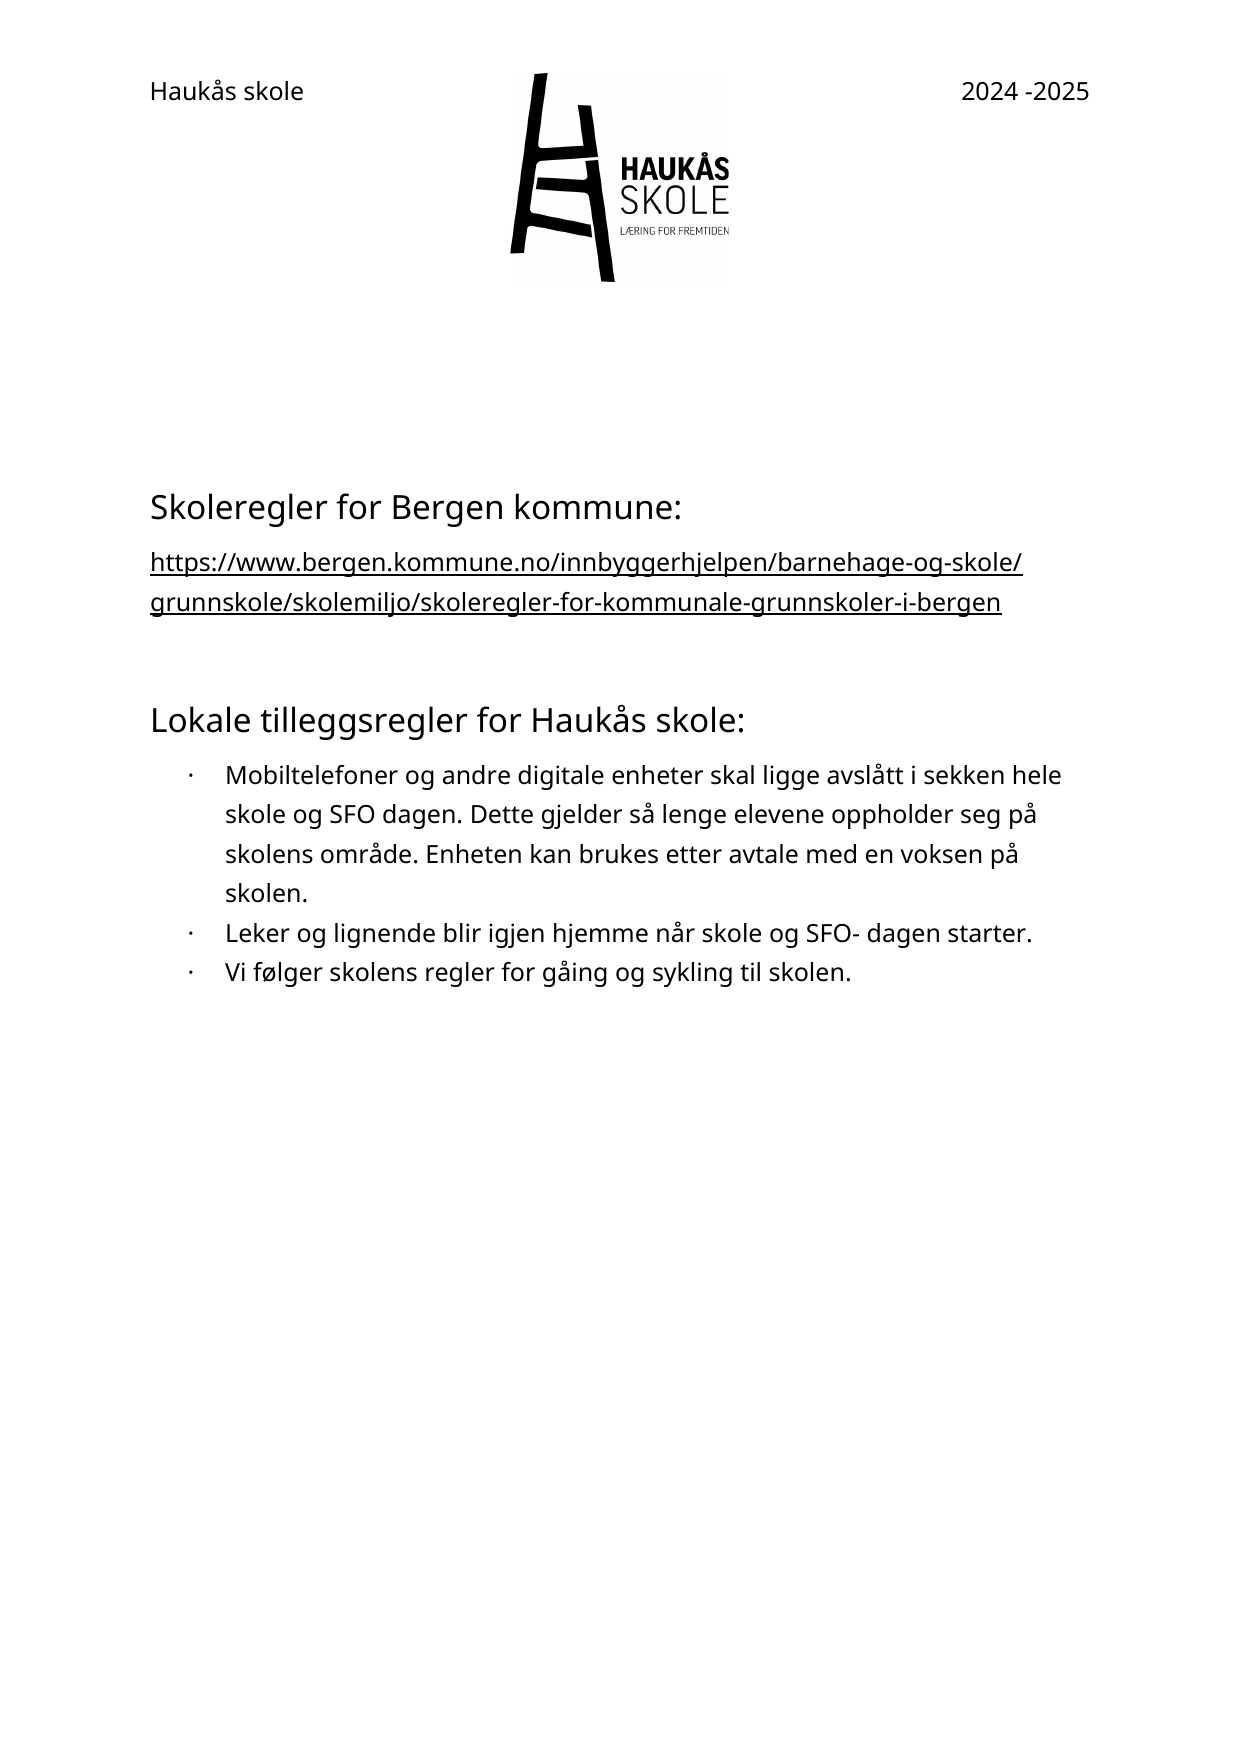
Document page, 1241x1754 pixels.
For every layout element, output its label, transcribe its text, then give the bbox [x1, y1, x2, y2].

list Vi følger skolens regler for gåing og sykling til skolen. [187, 955, 1090, 989]
list Leker og lignende blir igjen hjemme når skole og SFO- dagen starter. [187, 916, 1090, 950]
text https://www.bergen.kommune.no/innbyggerhjelpen/barnehage-og-skole/grunnskole/skolemiljo/skoleregler-for-kommunale-grunnskoler-i-bergen [150, 545, 1090, 618]
list Mobiltelefoner og andre digitale enheter skal ligge avslått i sekken hele skole og SFO dagen. Dette gjelder så lenge elevene oppholder seg på skolens område. Enheten kan brukes etter avtale med en voksen på skolen. [187, 758, 1090, 910]
subtitle Skoleregler for Bergen kommune: [150, 484, 1090, 529]
subtitle Lokale tilleggsregler for Haukås skole: [150, 697, 1090, 742]
